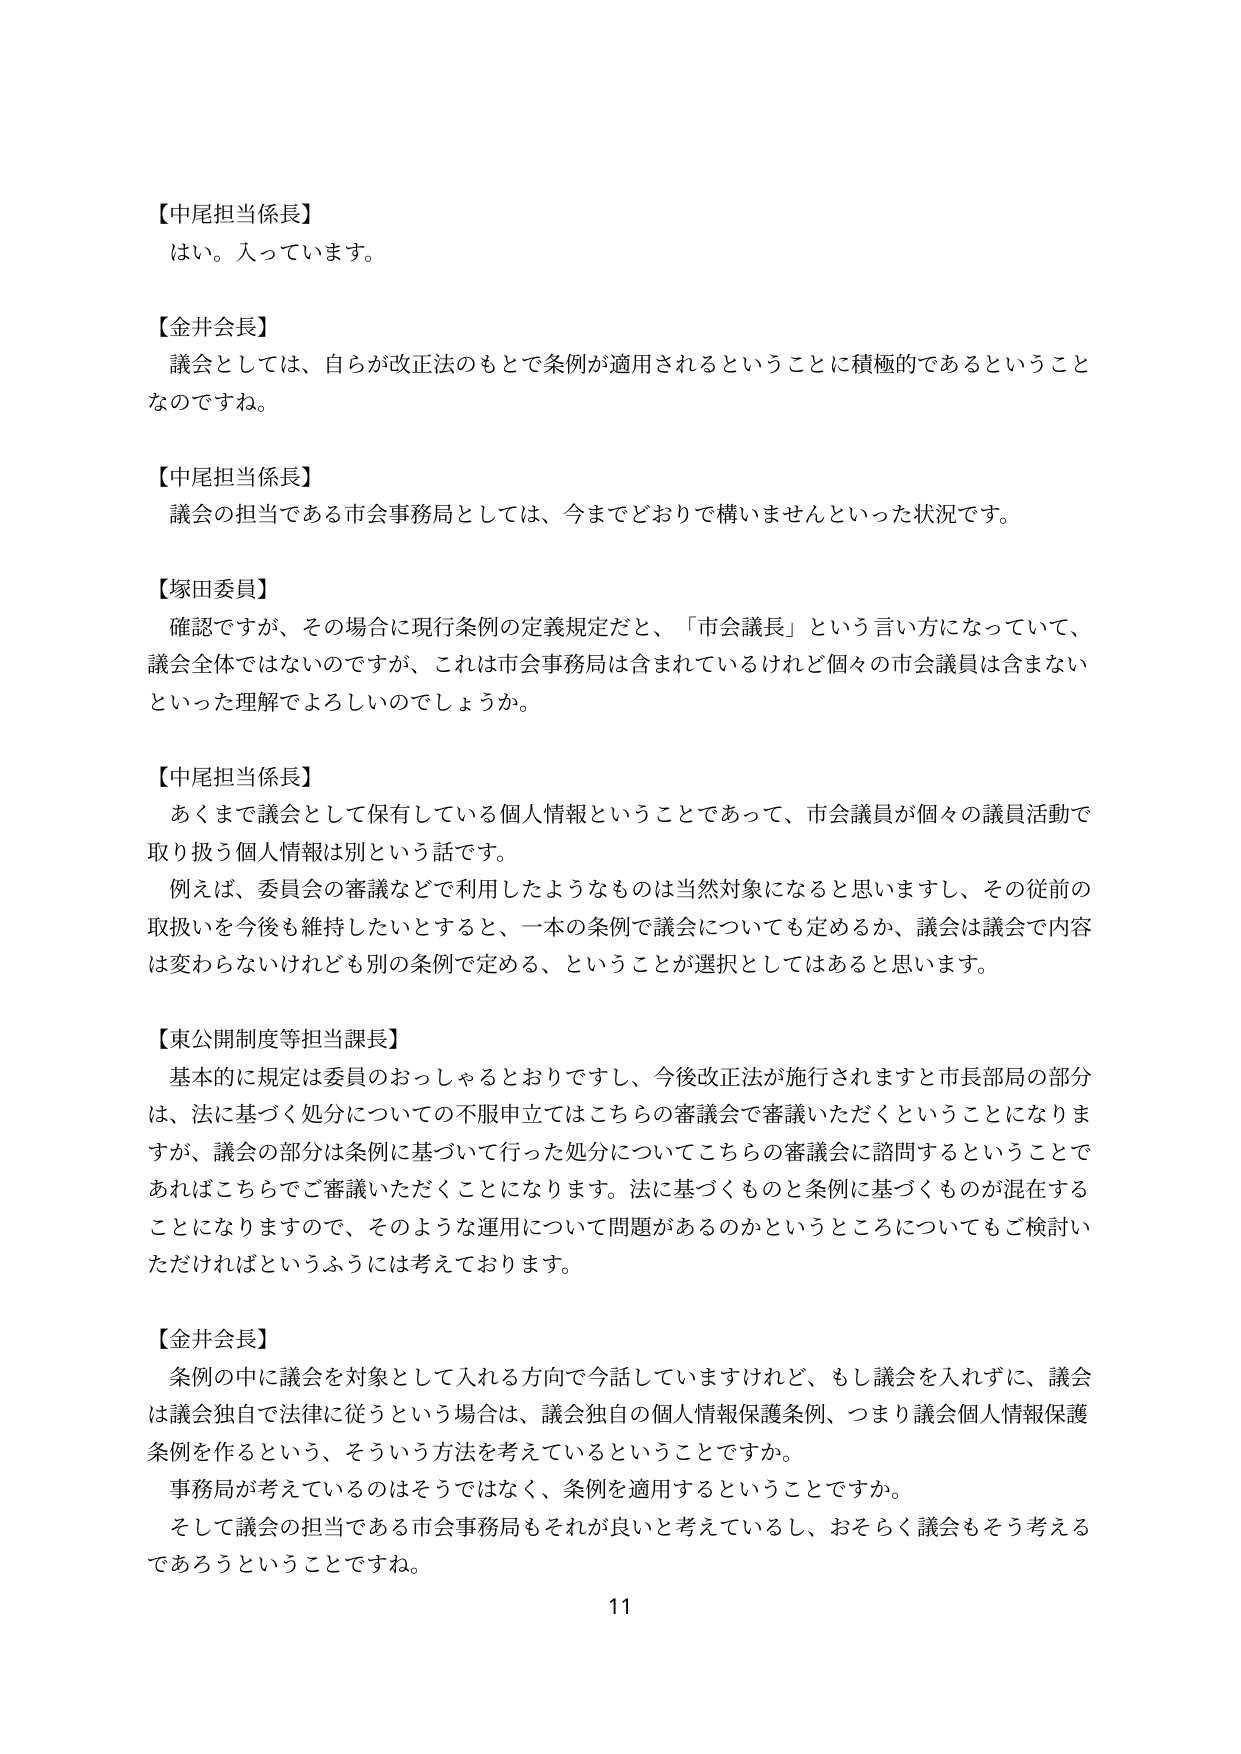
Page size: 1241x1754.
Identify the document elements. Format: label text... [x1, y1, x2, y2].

text 条例の中に議会を対象として入れる方向で今話していますけれど、もし議会を入れずに、議会は議会独自で法律に従うという場合は、議会独自の個人情報保護条例、つまり議会個人情報保護条例を作るという、そういう方法を考えているということですか。 [148, 1357, 1092, 1469]
text 【金井会長】 [148, 307, 1092, 344]
text 【金井会長】 [148, 1319, 1092, 1357]
text 例えば、委員会の審議などで利用したようなものは当然対象になると思いますし、その従前の取扱いを今後も維持したいとすると、一本の条例で議会についても定めるか、議会は議会で内容は変わらないけれども別の条例で定める、ということが選択としてはあると思います。 [148, 869, 1092, 982]
text 基本的に規定は委員のおっしゃるとおりですし、今後改正法が施行されますと市長部局の部分は、法に基づく処分についての不服申立てはこちらの審議会で審議いただくということになりますが、議会の部分は条例に基づいて行った処分についてこちらの審議会に諮問するということであればこちらでご審議いただくことになります。法に基づくものと条例に基づくものが混在することになりますので、そのような運用について問題があるのかというところについてもご検討いただければというふうには考えております。 [148, 1057, 1092, 1282]
text 【東公開制度等担当課長】 [148, 1019, 1092, 1057]
text はい。入っています。 [148, 232, 1092, 269]
text 事務局が考えているのはそうではなく、条例を適用するということですか。 [148, 1469, 1092, 1507]
text そして議会の担当である市会事務局もそれが良いと考えているし、おそらく議会もそう考えるであろうということですね。 [148, 1507, 1092, 1582]
text 【中尾担当係長】 [148, 457, 1092, 494]
text 確認ですが、その場合に現行条例の定義規定だと、「市会議長」という言い方になっていて、議会全体ではないのですが、これは市会事務局は含まれているけれど個々の市会議員は含まないといった理解でよろしいのでしょうか。 [148, 607, 1092, 719]
text 議会の担当である市会事務局としては、今までどおりで構いませんといった状況です。 [148, 494, 1092, 532]
text 【中尾担当係長】 [148, 757, 1092, 794]
text あくまで議会として保有している個人情報ということであって、市会議員が個々の議員活動で取り扱う個人情報は別という話です。 [148, 794, 1092, 869]
text 【中尾担当係長】 [148, 194, 1092, 232]
text 【塚田委員】 [148, 569, 1092, 607]
text 議会としては、自らが改正法のもとで条例が適用されるということに積極的であるということなのですね。 [148, 344, 1092, 419]
